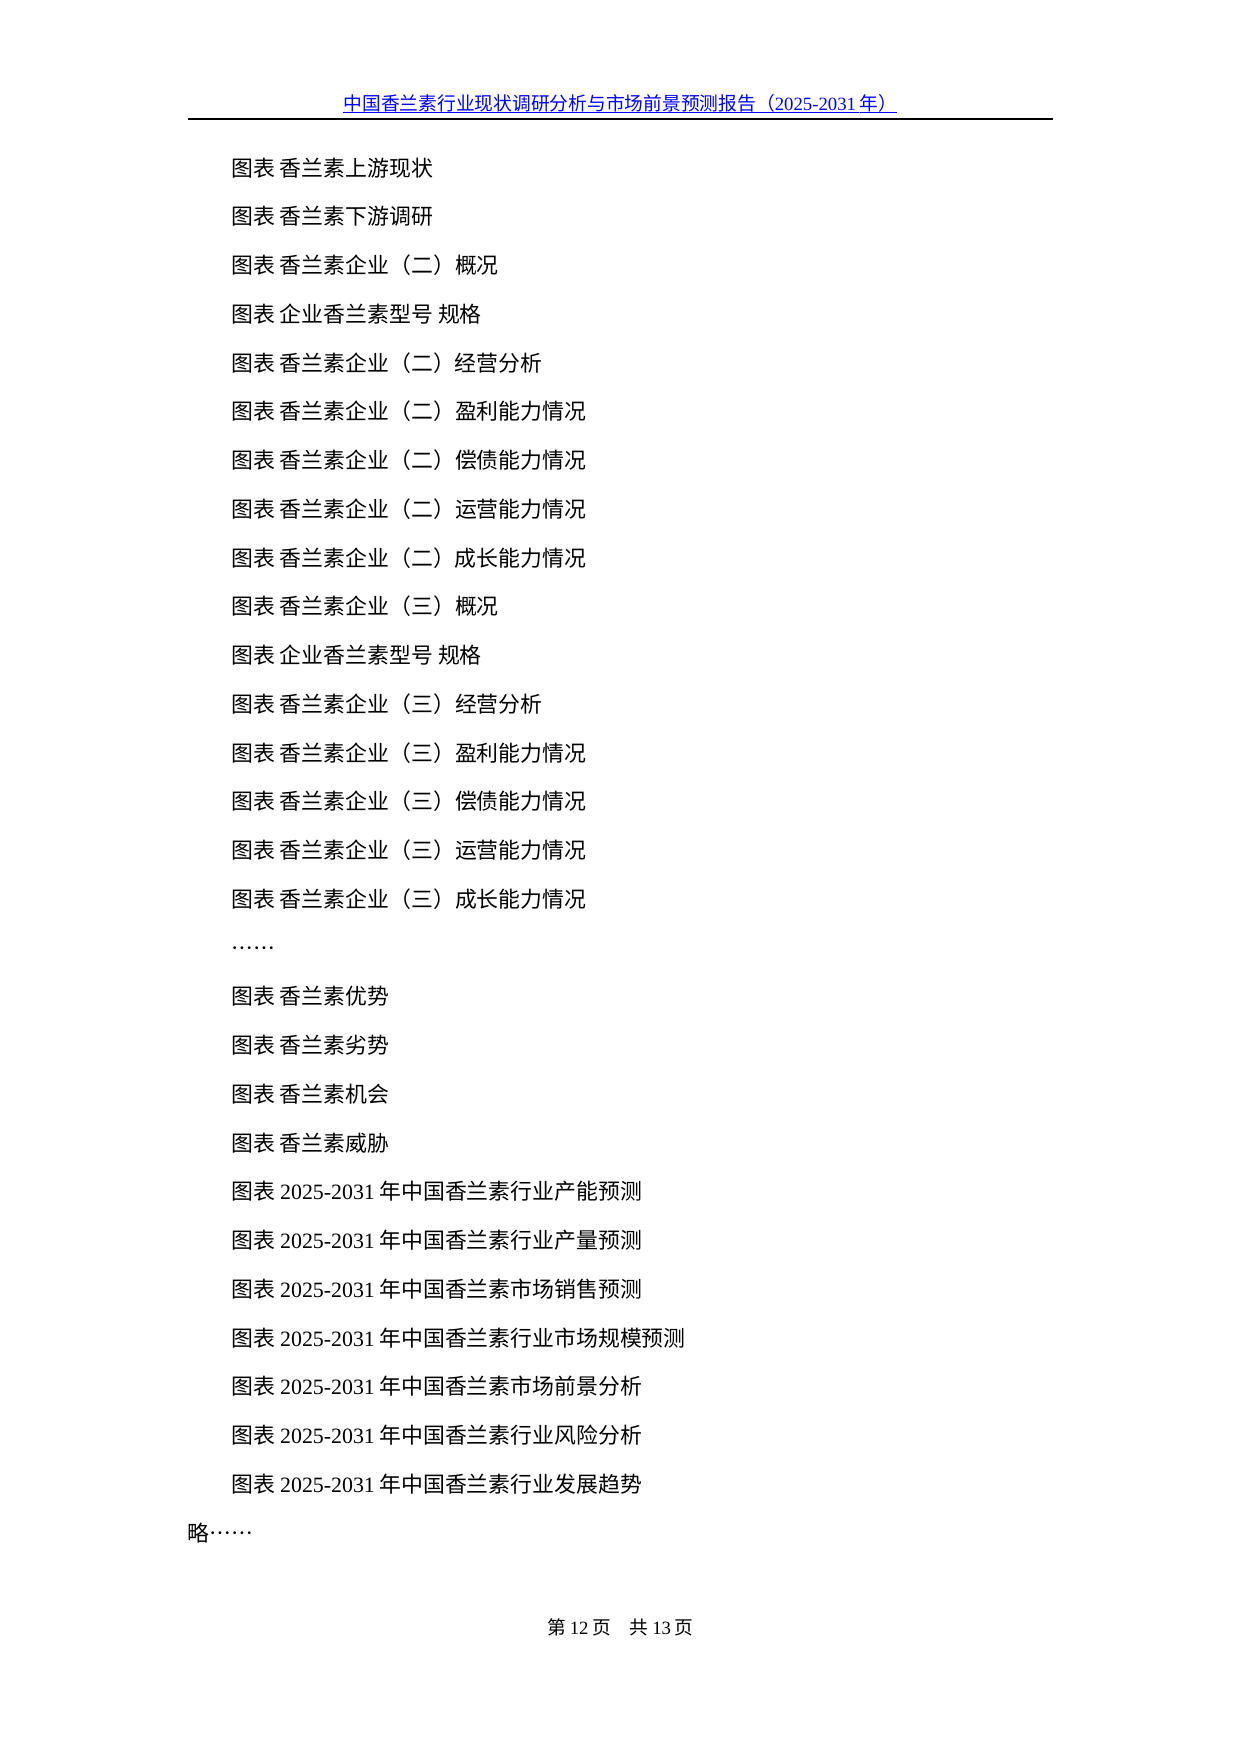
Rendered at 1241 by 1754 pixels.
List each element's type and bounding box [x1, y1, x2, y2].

text [187, 150, 1053, 1548]
